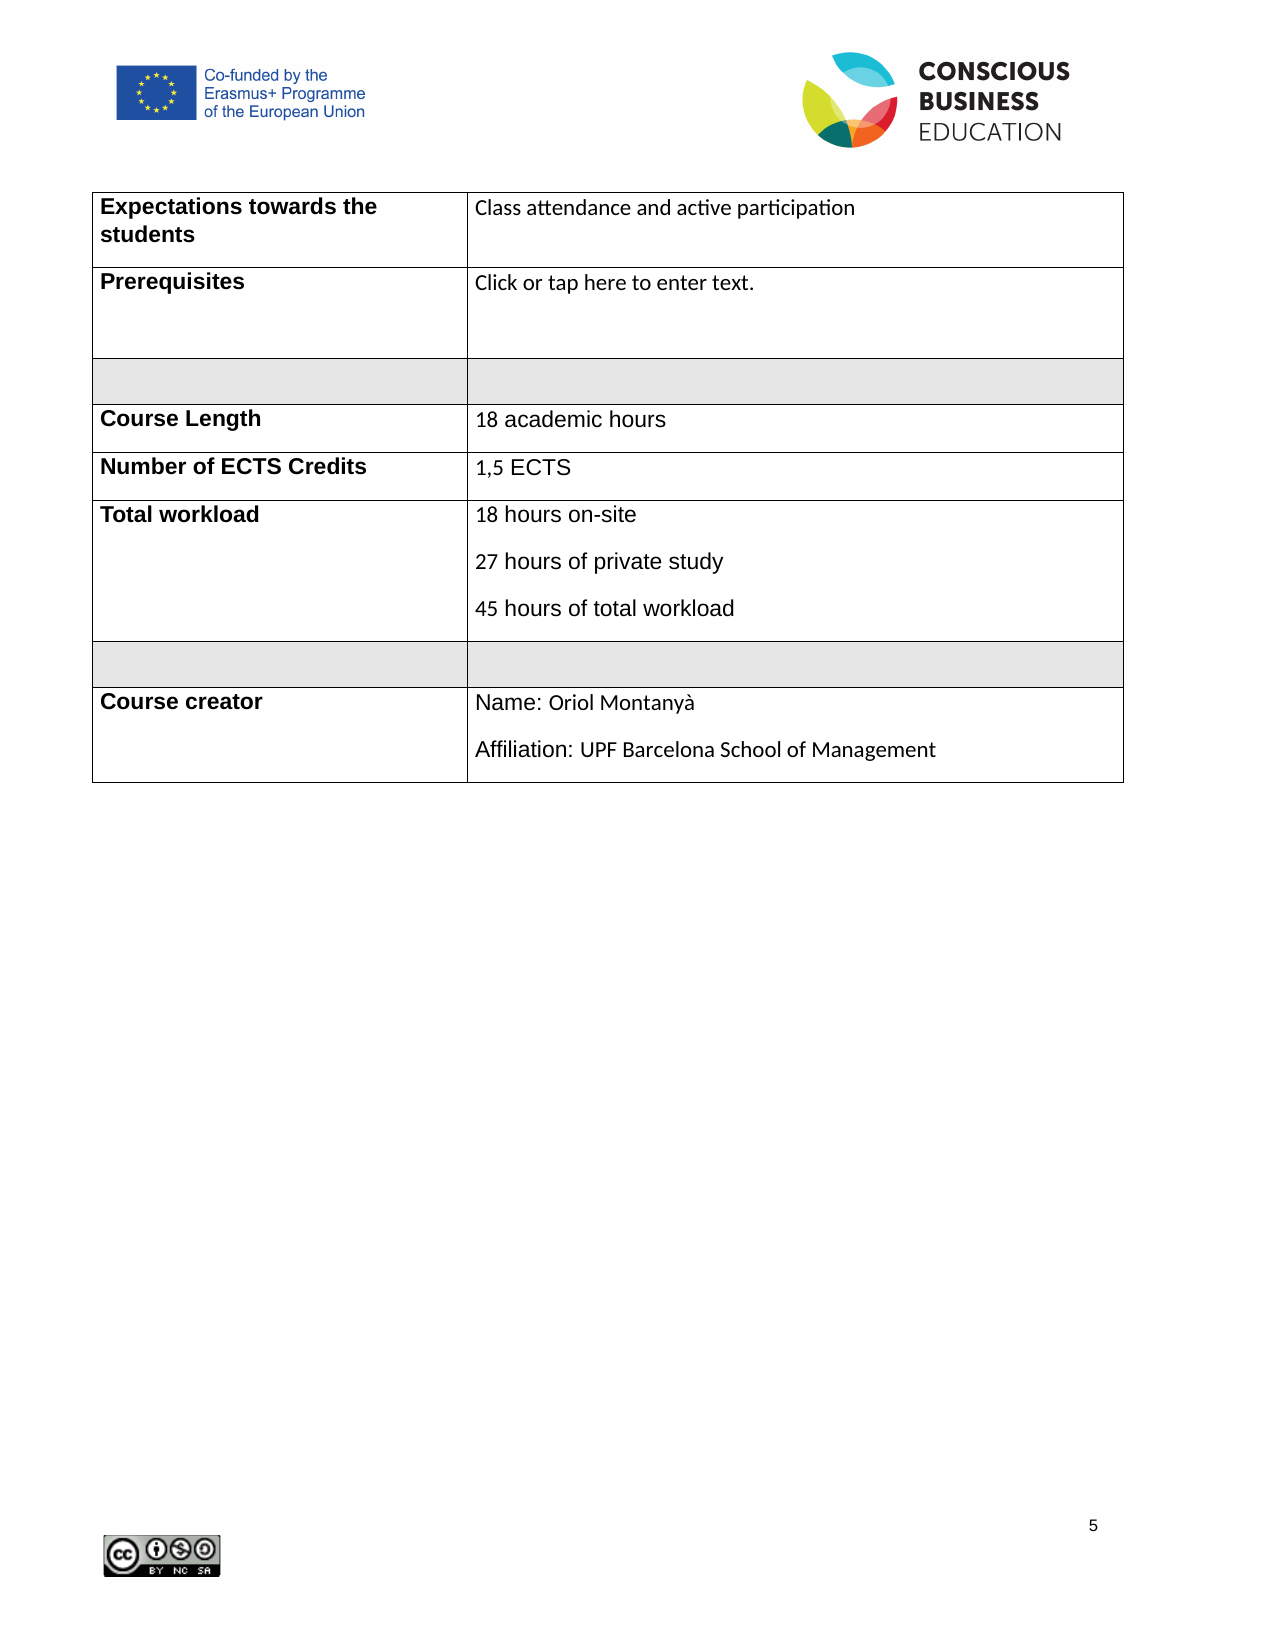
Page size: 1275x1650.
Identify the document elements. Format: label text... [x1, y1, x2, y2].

table_cell hours on-site hours of private study hours of total workload [468, 501, 1123, 641]
picture [776, 38, 1098, 158]
table_cell Course Length [93, 405, 467, 452]
table_cell academic hours [468, 405, 1123, 452]
table_cell Number of ECTS Credits [93, 453, 467, 499]
table_cell ECTS [468, 453, 1123, 499]
table_cell [468, 642, 1123, 687]
table_cell Prerequisites [93, 268, 467, 358]
picture [103, 54, 466, 127]
table_cell [468, 359, 1123, 404]
picture [103, 1535, 221, 1577]
table_cell Course creator [93, 688, 467, 782]
table_cell [93, 642, 467, 687]
table_cell Name: Affiliation: [468, 688, 1123, 782]
table_cell Expectations towards the students [93, 193, 467, 267]
table_cell Total workload [93, 501, 467, 641]
table_cell [93, 359, 467, 404]
